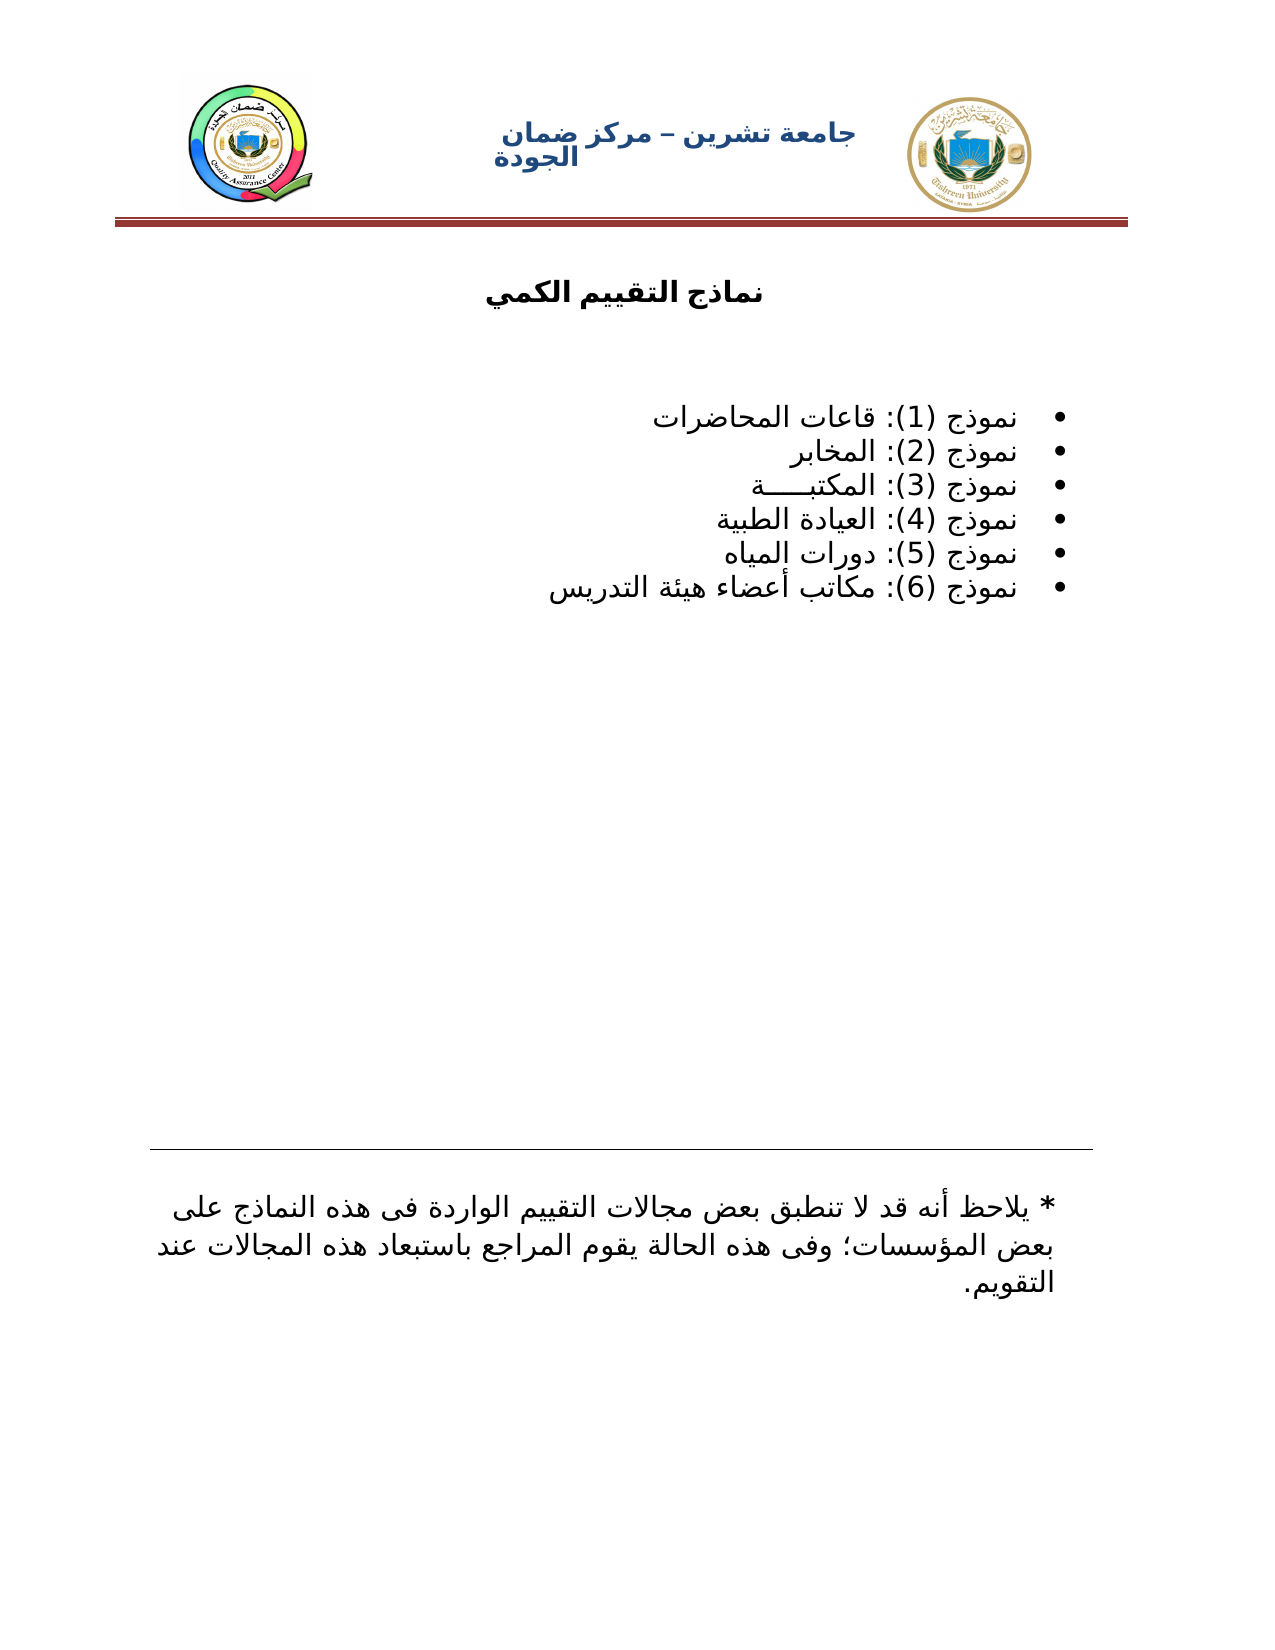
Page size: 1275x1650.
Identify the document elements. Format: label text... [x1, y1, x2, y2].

list نموذج (6): مكاتب أعضاء هيئة التدريس [150, 570, 1055, 604]
text نماذج التقييم الكمي [150, 275, 1099, 308]
list نموذج (1): قاعات المحاضرات [150, 400, 1055, 434]
picture [179, 73, 313, 213]
list نموذج (5): دورات المياه [150, 536, 1055, 570]
list نموذج (2): المخابر [150, 434, 1055, 468]
list نموذج (3): المكتبـــــة [150, 468, 1055, 502]
text * يلاحظ أنه قد لا تنطبق بعض مجالات التقييم الواردة فى هذه النماذج على بعض المؤسسات؛ وفى هذه الحالة يقوم المراجع باستبعاد هذه المجالات عند التقويم. [150, 1188, 1055, 1300]
list نموذج (4): العيادة الطبية [150, 502, 1055, 536]
picture [904, 95, 1034, 214]
